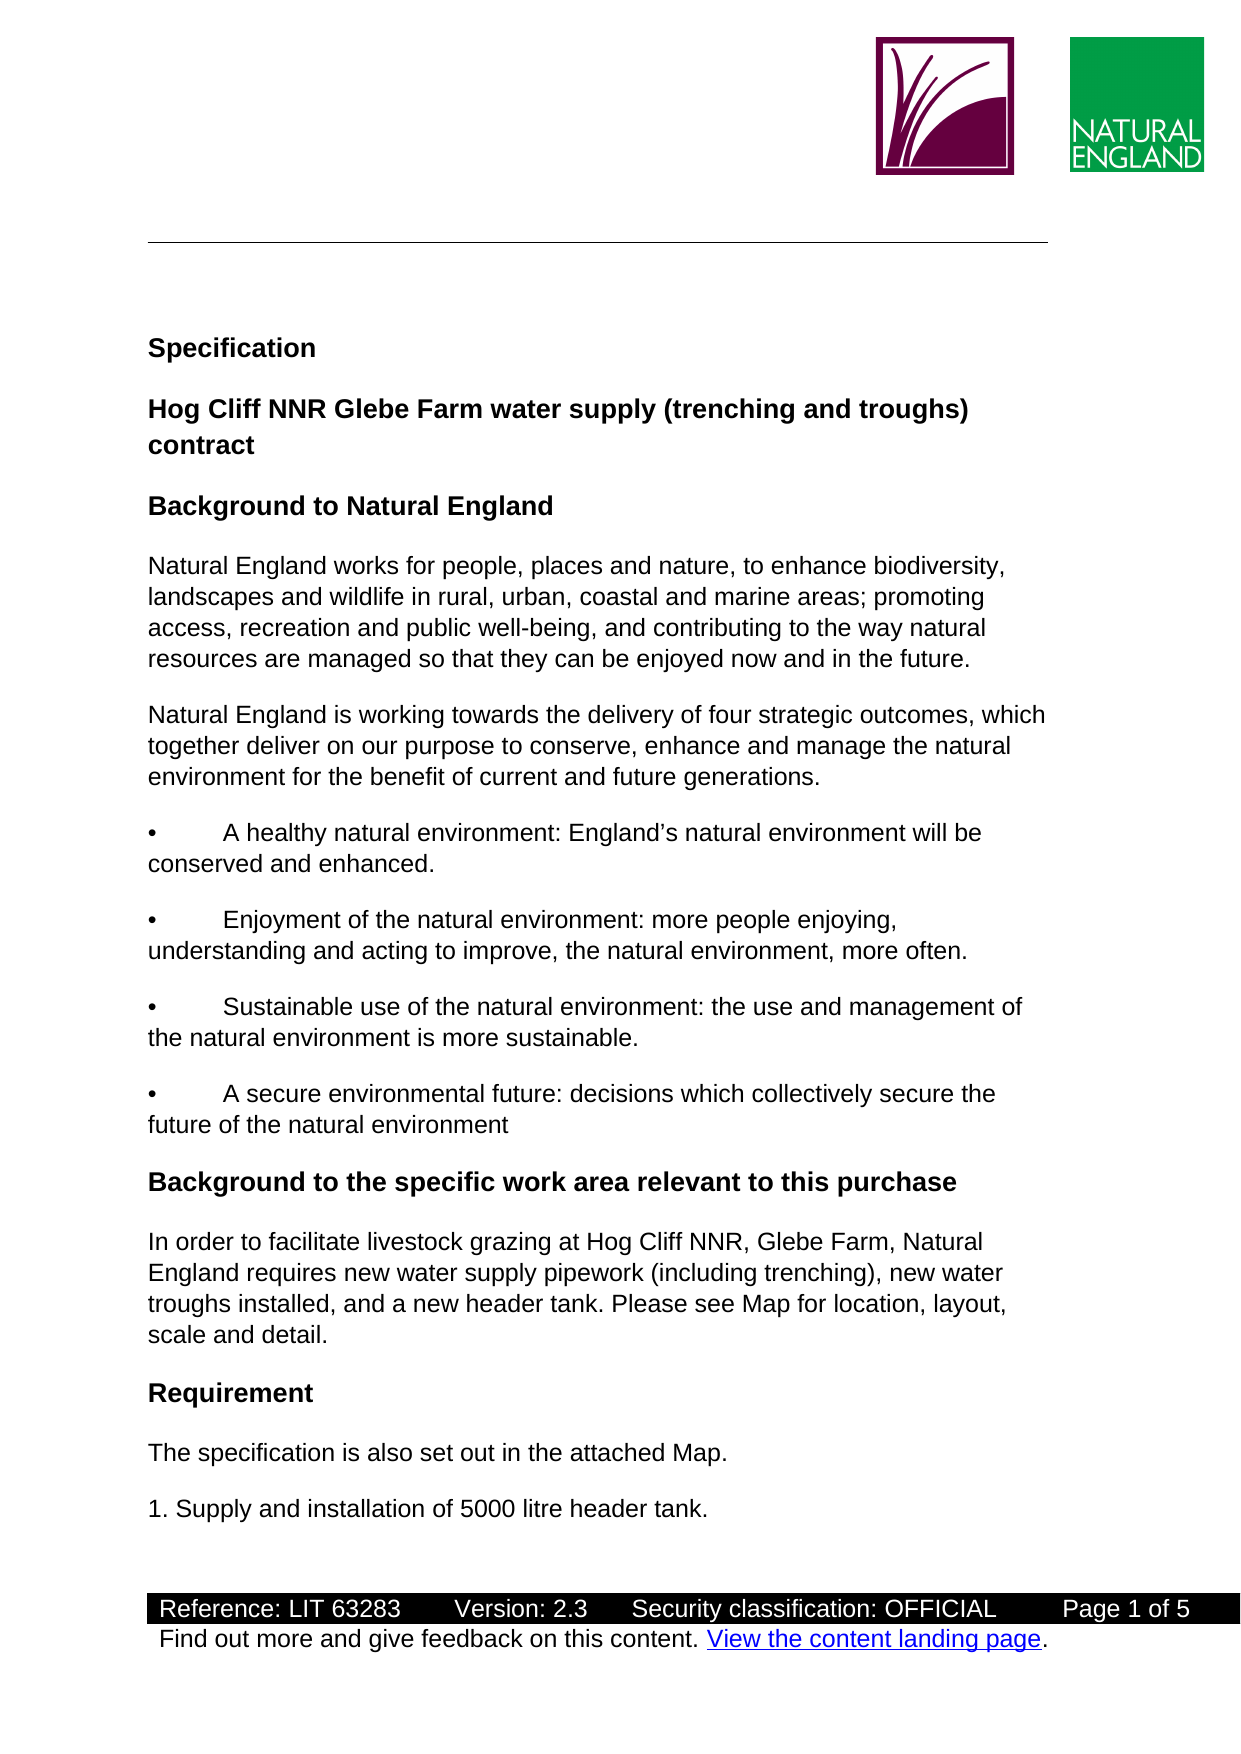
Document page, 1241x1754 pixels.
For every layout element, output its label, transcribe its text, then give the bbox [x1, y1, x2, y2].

text • Enjoyment of the natural environment: more people enjoying, understanding and acting to improve, the natural environment, more often. [148, 905, 1048, 965]
subtitle Specification [148, 332, 1048, 363]
text • A healthy natural environment: England’s natural environment will be conserved and enhanced. [148, 818, 1048, 878]
picture [1070, 37, 1205, 172]
subtitle Background to Natural England [148, 490, 1048, 521]
text • Sustainable use of the natural environment: the use and management of the natural environment is more sustainable. [148, 992, 1048, 1052]
subtitle Background to the specific work area relevant to this purchase [148, 1166, 1048, 1198]
subtitle Hog Cliff NNR Glebe Farm water supply (trenching and troughs) contract [148, 393, 1048, 460]
text Natural England works for people, places and nature, to enhance biodiversity, landscapes and wildlife in rural, urban, coastal and marine areas; promoting access, recreation and public well-being, and contributing to the way natural resources are managed so that they can be enjoyed now and in the future. [148, 551, 1048, 673]
text Natural England is working towards the delivery of four strategic outcomes, which together deliver on our purpose to conserve, enhance and manage the natural environment for the benefit of current and future generations. [148, 700, 1048, 791]
text In order to facilitate livestock grazing at Hog Cliff NNR, Glebe Farm, Natural England requires new water supply pipework (including trenching), new water troughs installed, and a new header tank. Please see Map for location, layout, scale and detail. [148, 1227, 1048, 1349]
text The specification is also set out in the attached Map. [148, 1437, 1048, 1466]
subtitle Requirement [148, 1377, 1048, 1408]
picture [875, 37, 1015, 175]
text 1. Supply and installation of 5000 litre header tank. [148, 1493, 1048, 1522]
text • A secure environmental future: decisions which collectively secure the future of the natural environment [148, 1079, 1048, 1139]
